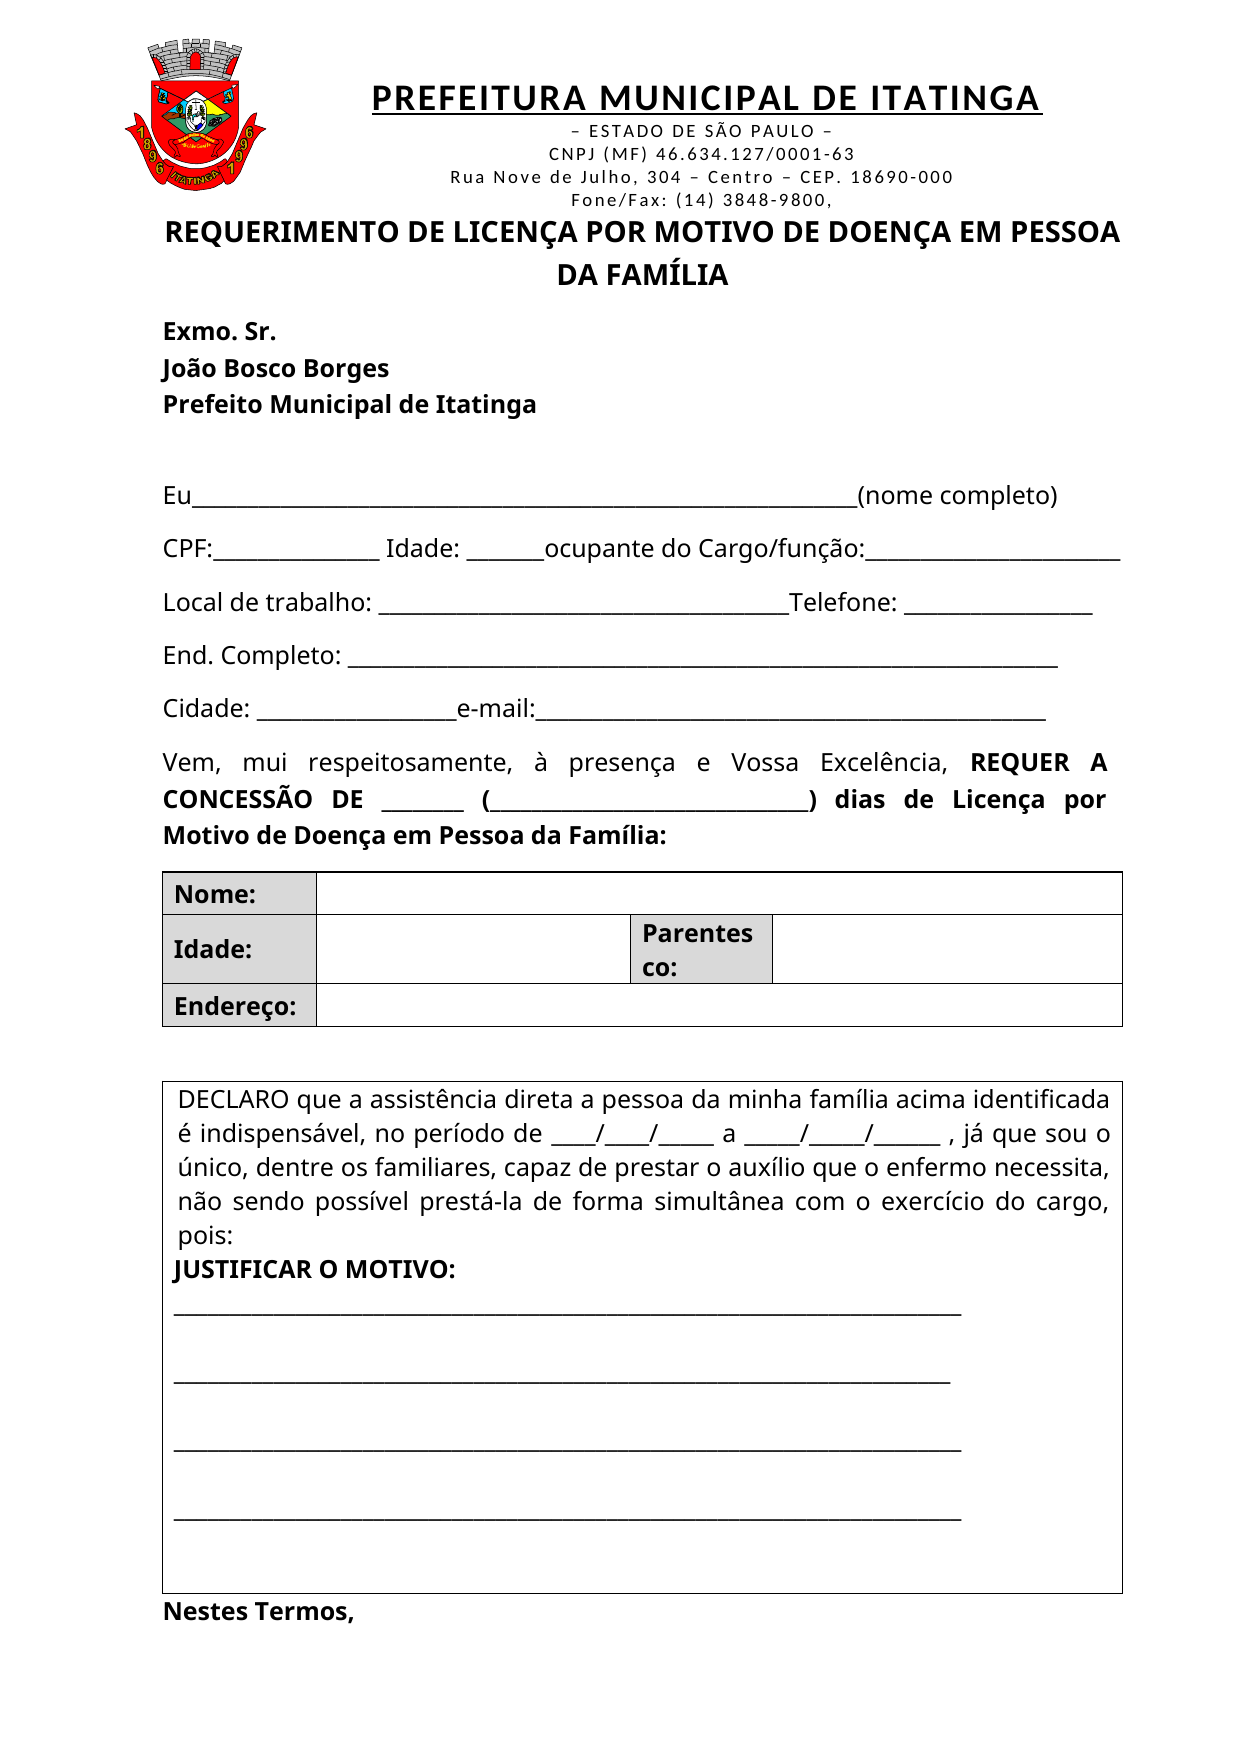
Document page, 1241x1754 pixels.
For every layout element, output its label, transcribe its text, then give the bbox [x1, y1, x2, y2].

text João Bosco Borges [162, 350, 1122, 384]
text Eu____________________________________________________________(nome completo) [162, 477, 1122, 511]
text Prefeito Municipal de Itatinga [162, 387, 1122, 421]
table_header DECLARO que a assistência direta a pessoa da minha família acima identificada é indispensável, no período de a , já que sou o único, dentre os familiares, capaz de prestar o auxílio que o enfermo necessita, não sendo possível prestá-la de forma simultânea com o exercício do cargo, pois: JUSTIFICAR O MOTIVO: _______________________________________________________________________ ______________________________________________________________________ _______________________________________________________________________ _______________________________________________________________________ [163, 1082, 1122, 1592]
table_header [317, 873, 1122, 914]
text Vem, mui respeitosamente, à presença e Vossa Excelência, REQUER A CONCESSÃO DE ________ (_______________________________) dias de Licença por Motivo de Doença em Pessoa da Família: [162, 744, 1107, 852]
table_cell Parentesco: [631, 915, 772, 983]
text REQUERIMENTO DE LICENÇA POR MOTIVO DE DOENÇA EM PESSOA DA FAMÍLIA [162, 211, 1122, 294]
table_cell [317, 984, 1122, 1026]
table_cell Idade: [163, 915, 316, 983]
text Exmo. Sr. [162, 313, 1122, 348]
text End. Completo: ________________________________________________________________ [162, 638, 1122, 672]
table_cell Endereço: [163, 984, 316, 1026]
text CPF:_______________ Idade: _______ocupante do Cargo/função:_______________________ [162, 531, 1122, 565]
text Nestes Termos, [162, 1594, 1122, 1628]
table_cell [773, 915, 1122, 983]
text Local de trabalho: _____________________________________Telefone: _________________ [162, 584, 1122, 618]
table_cell [317, 915, 630, 983]
text Cidade: __________________e-mail:______________________________________________ [162, 691, 1122, 725]
table_header Nome: [163, 873, 316, 914]
